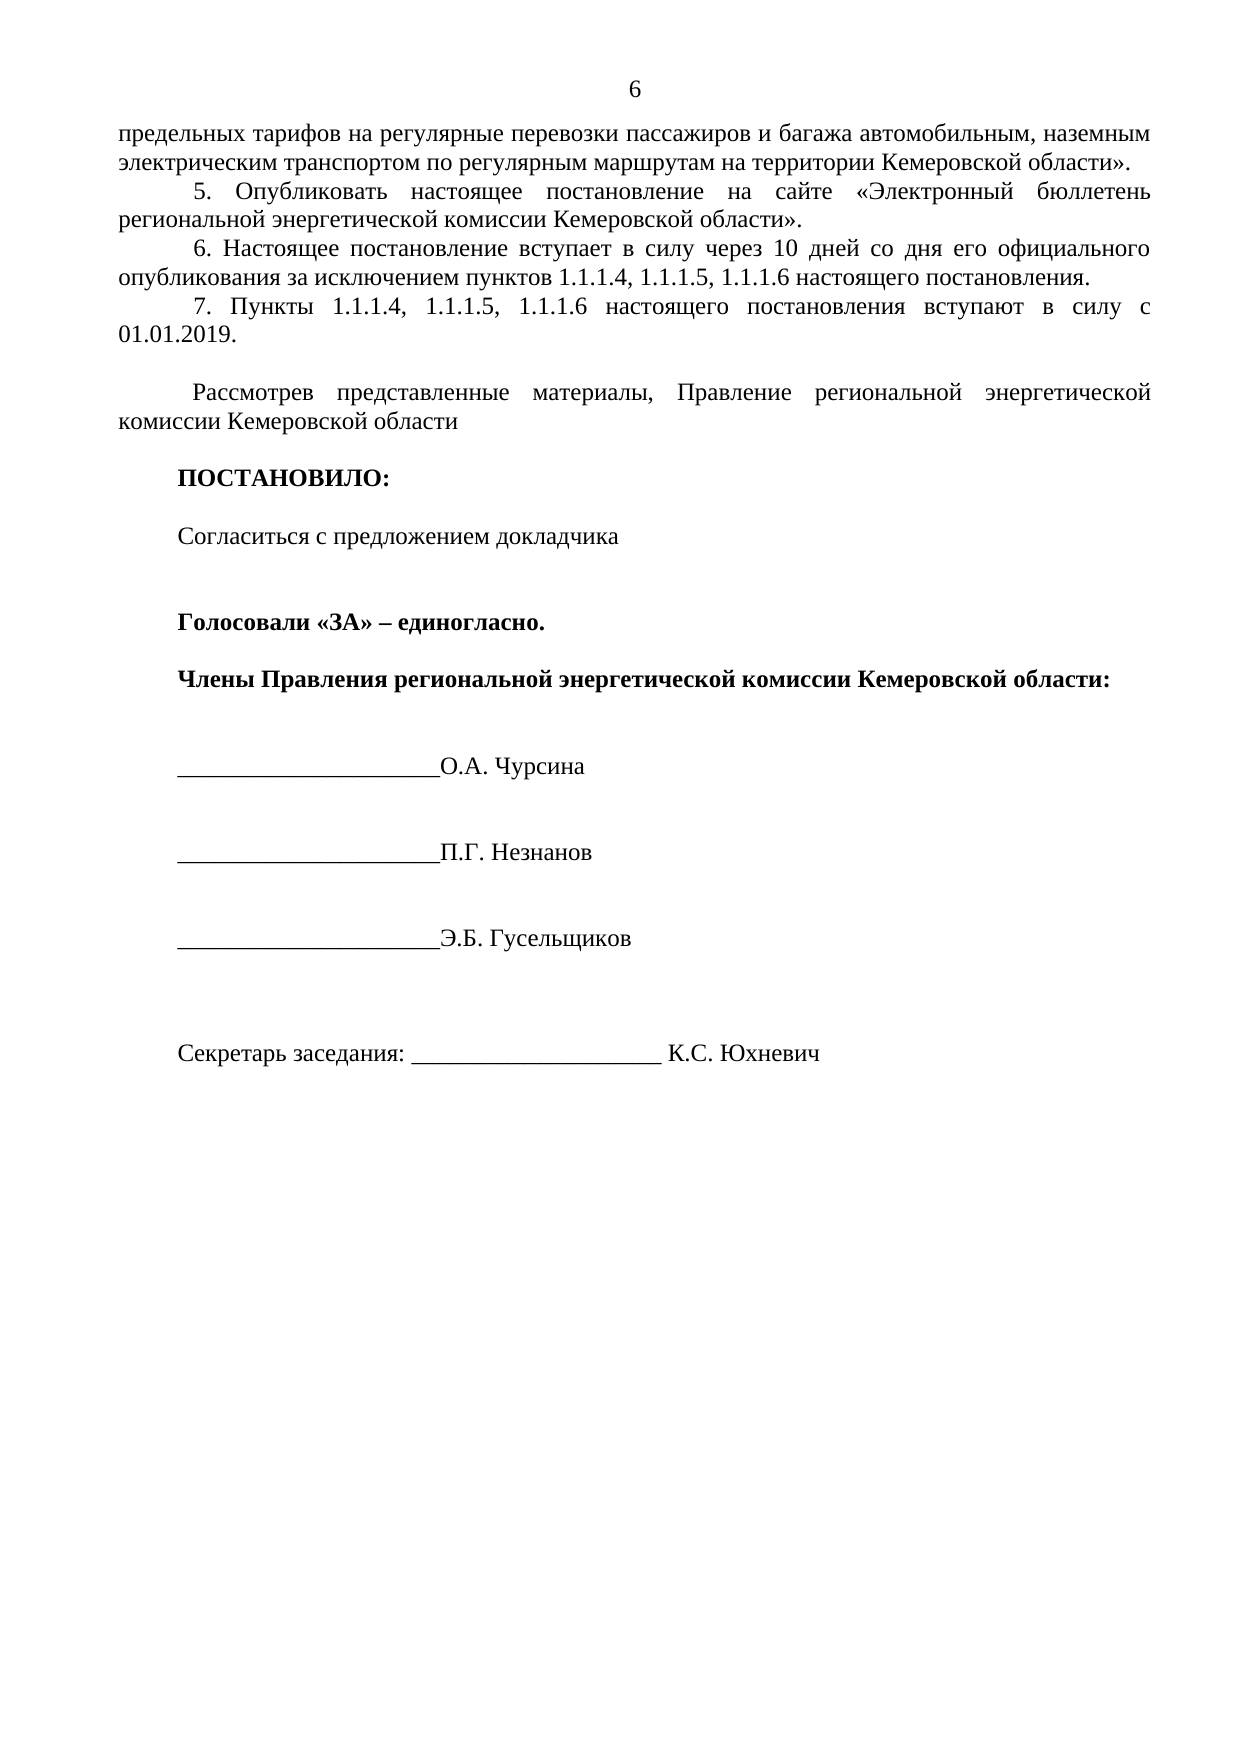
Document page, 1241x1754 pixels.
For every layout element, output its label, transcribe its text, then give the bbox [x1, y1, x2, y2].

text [118, 118, 1152, 176]
text _____________________Э.Б. Гусельщиков [118, 923, 1152, 952]
text ПОСТАНОВИЛО: [118, 463, 1152, 492]
text _____________________О.А. Чурсина [118, 751, 1152, 779]
text 7. Пункты 1.1.1.4, 1.1.1.5, 1.1.1.6 настоящего постановления вступают в силу с 01.01.2019. [118, 291, 1152, 348]
text Согласиться с предложением докладчика [118, 521, 1152, 549]
text 6. Настоящее постановление вступает в силу через 10 дней со дня его официального опубликования за исключением пунктов 1.1.1.4, 1.1.1.5, 1.1.1.6 настоящего постановления. [118, 233, 1152, 291]
text 5. Опубликовать настоящее постановление на сайте «Электронный бюллетень региональной энергетической комиссии Кемеровской области». [118, 176, 1152, 233]
text _____________________П.Г. Незнанов [118, 837, 1152, 866]
text Члены Правления региональной энергетической комиссии Кемеровской области: [118, 664, 1152, 693]
text Голосовали «ЗА» – единогласно. [118, 607, 1152, 636]
text Рассмотрев представленные материалы, Правление региональной энергетической комиссии Кемеровской области [118, 377, 1152, 434]
text Секретарь заседания: ____________________ К.С. Юхневич [118, 1038, 1152, 1067]
